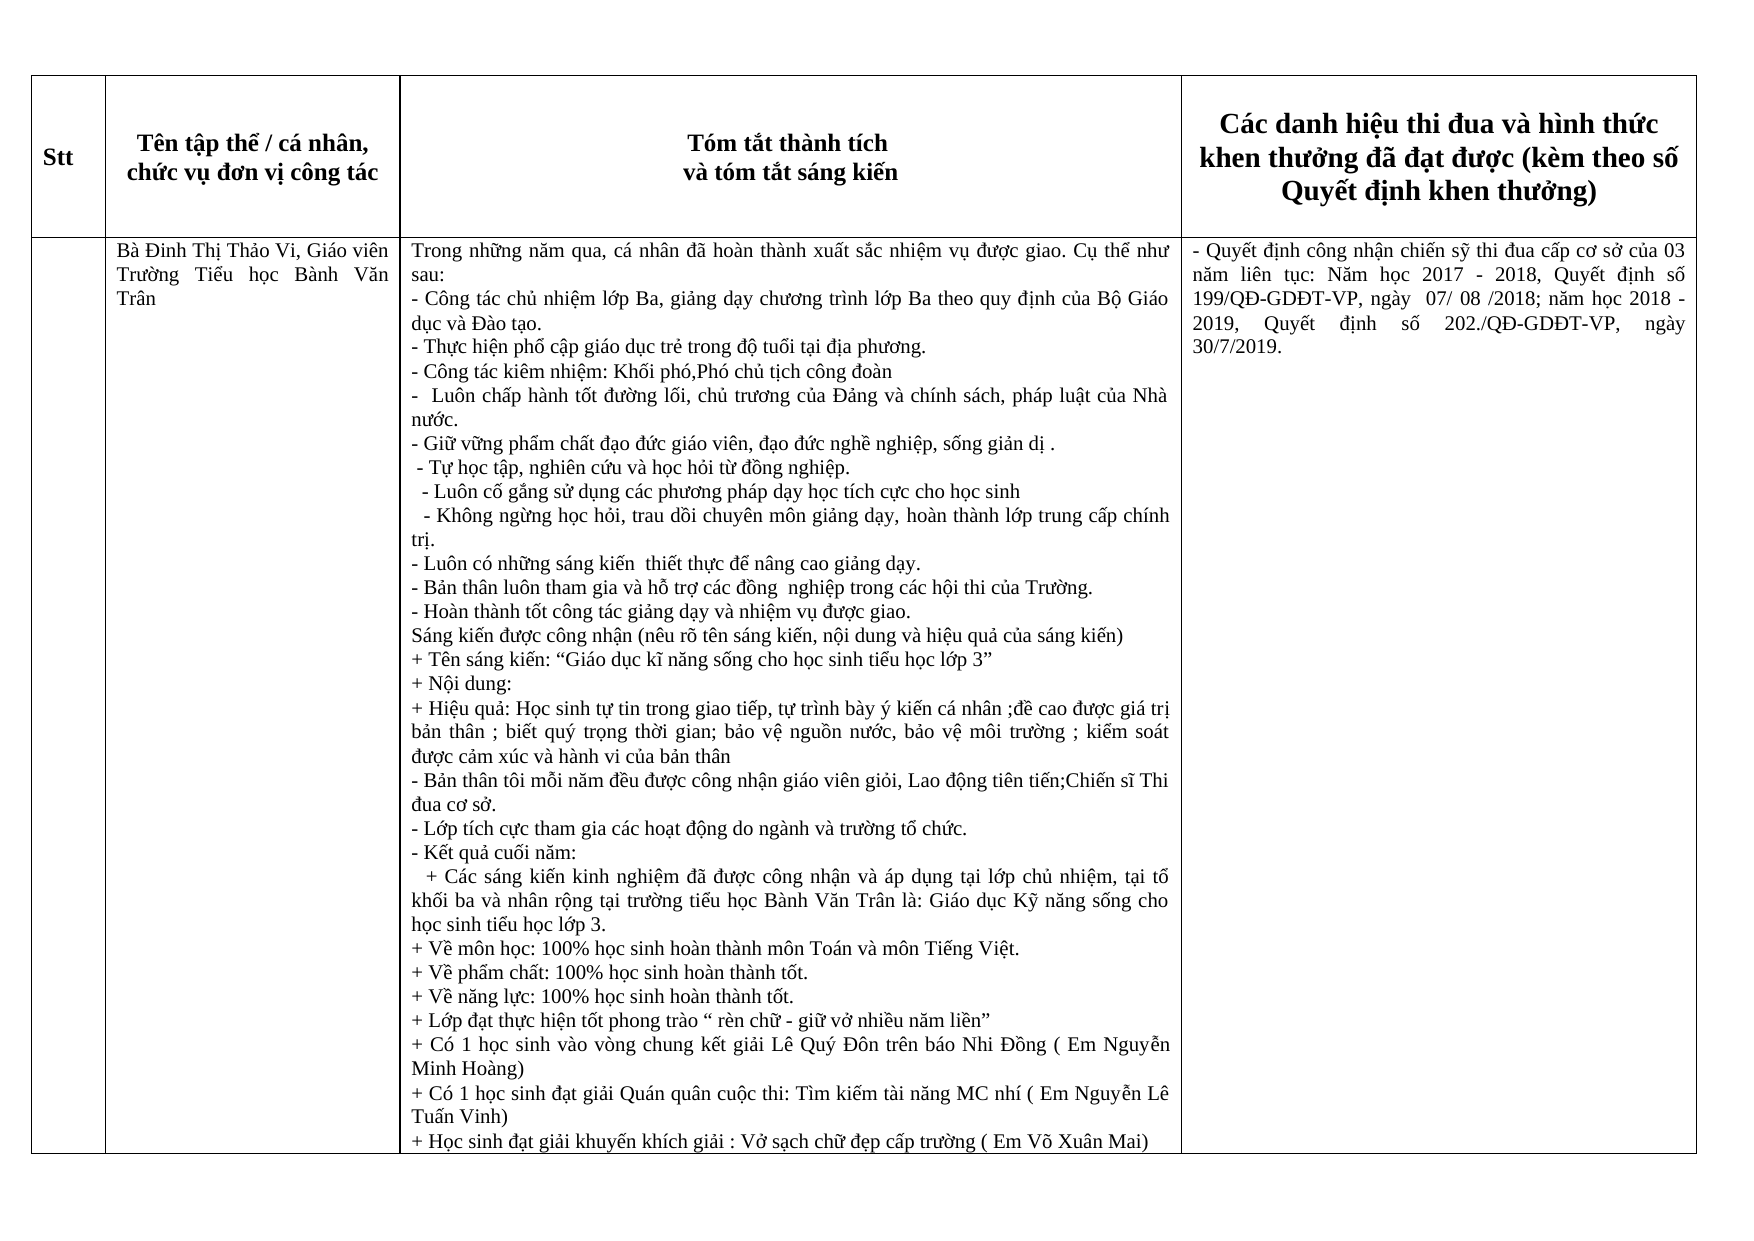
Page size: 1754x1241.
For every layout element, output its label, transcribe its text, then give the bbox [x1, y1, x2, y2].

table_cell [32, 238, 105, 1153]
table_header Tên tập thể / cá nhân, chức vụ đơn vị công tác [106, 76, 399, 237]
table_header Các danh hiệu thi đua và hình thức khen thưởng đã đạt được (kèm theo số Quyết định khen thưởng) [1182, 76, 1696, 237]
table_header Tóm tắt thành tích và tóm tắt sáng kiến [401, 76, 1181, 237]
table_header Stt [32, 76, 105, 237]
table_cell Bà Đinh Thị Thảo Vi, Giáo viên Trường Tiểu học Bành Văn Trân [106, 238, 399, 1153]
